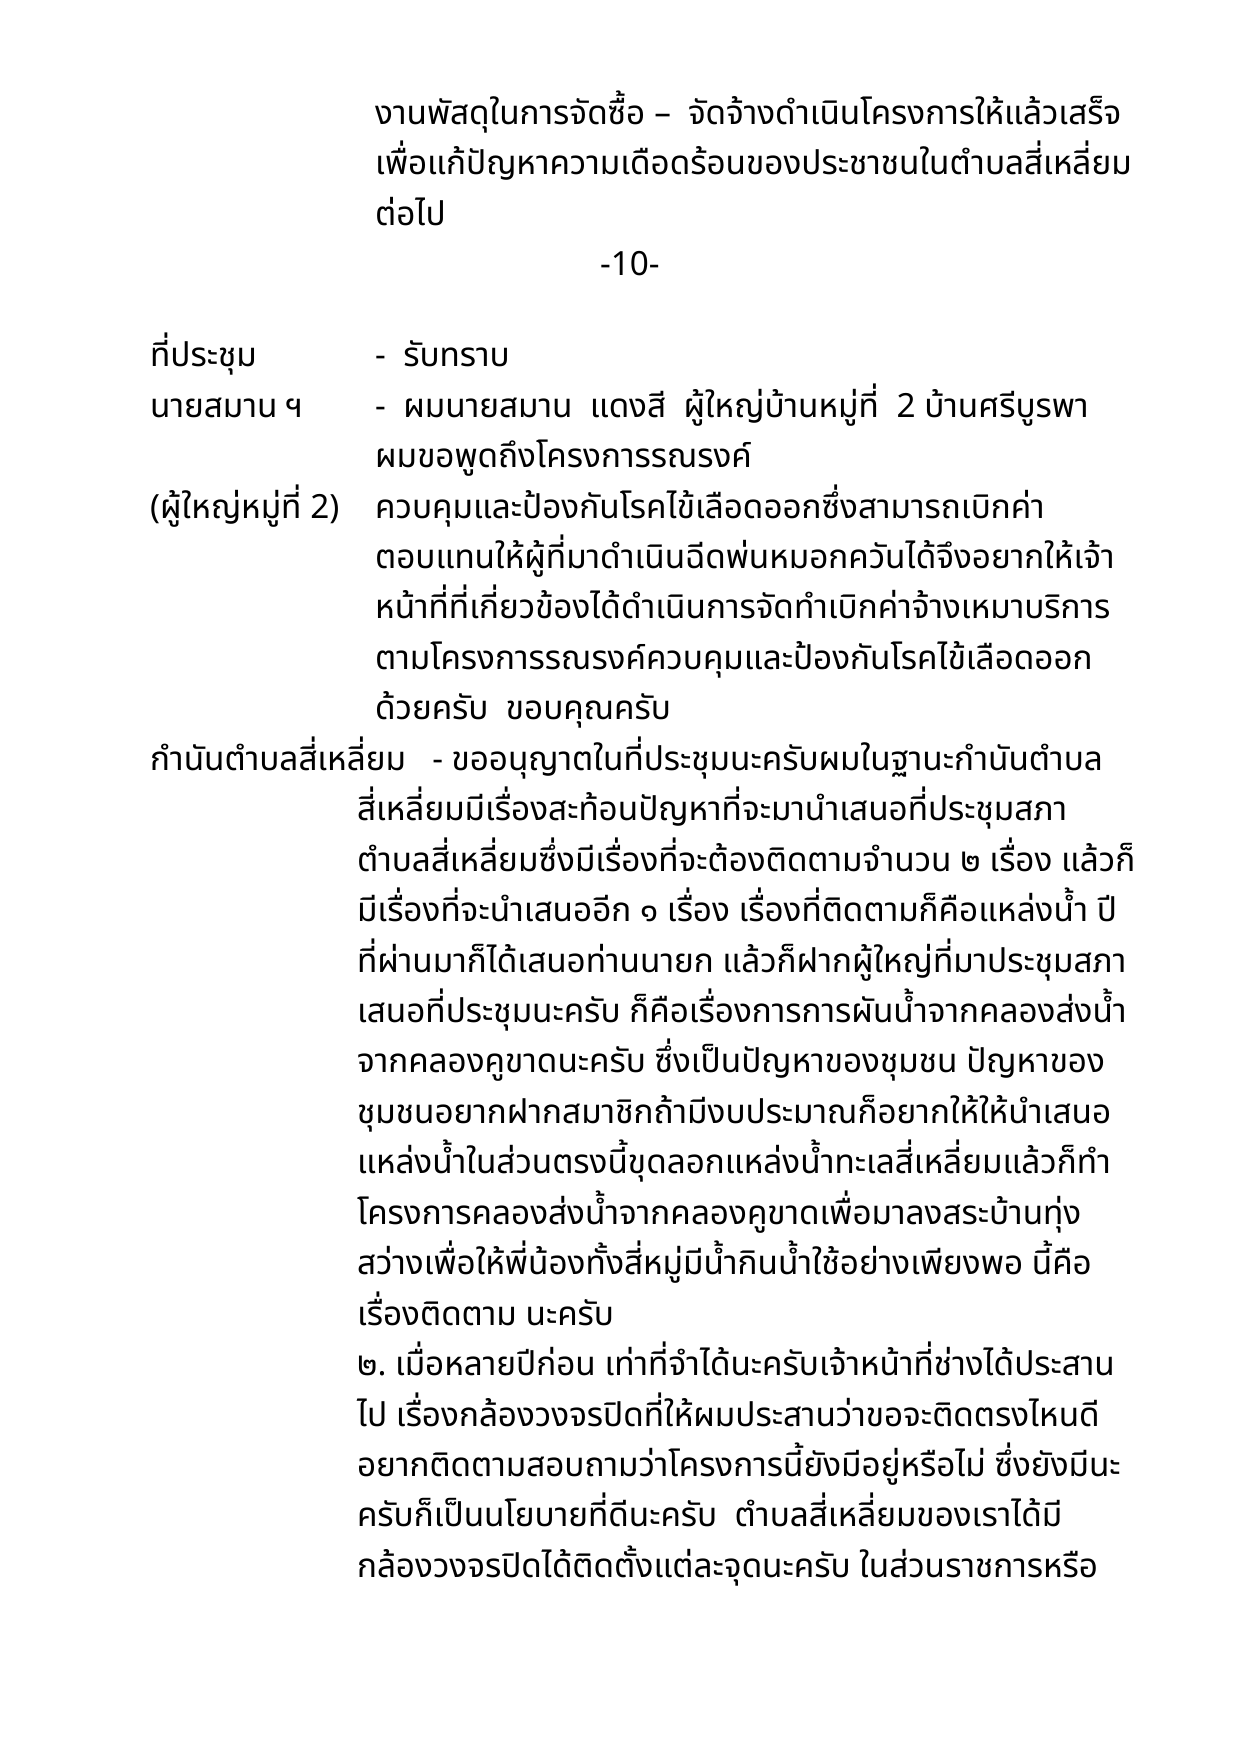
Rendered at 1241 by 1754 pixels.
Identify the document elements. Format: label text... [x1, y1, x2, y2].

text (ผู้ใหญ่หมู่ที่ 2) ควบคุมและป้องกันโรคไข้เลือดออกซึ่งสามารถเบิกค่าตอบแทนให้ผู้ที่มาดำเนินฉีดพ่นหมอกควันได้จึงอยากให้เจ้าหน้าที่ที่เกี่ยวข้องได้ดำเนินการจัดทำเบิกค่าจ้างเหมาบริการตามโครงการรณรงค์ควบคุมและป้องกันโรคไข้เลือดออกด้วยครับ ขอบคุณครับ [150, 482, 1137, 735]
text ที่ประชุม - รับทราบ [150, 331, 1137, 381]
text นายสมาน ฯ - ผมนายสมาน แดงสี ผู้ใหญ่บ้านหมู่ที่ 2 บ้านศรีบูรพา ผมขอพูดถึงโครงการรณรงค์ [150, 381, 1137, 482]
text -10- [600, 240, 1137, 285]
text กำนันตำบลสี่เหลี่ยม - ขออนุญาตในที่ประชุมนะครับผมในฐานะกำนันตำบลสี่เหลี่ยมมีเรื่องสะท้อนปัญหาที่จะมานำเสนอที่ประชุมสภาตำบลสี่เหลี่ยมซึ่งมีเรื่องที่จะต้องติดตามจำนวน ๒ เรื่อง แล้วก็มีเรื่องที่จะนำเสนออีก ๑ เรื่อง เรื่องที่ติดตามก็คือแหล่งน้ำ ปีที่ผ่านมาก็ได้เสนอท่านนายก แล้วก็ฝากผู้ใหญ่ที่มาประชุมสภาเสนอที่ประชุมนะครับ ก็คือเรื่องการการผันน้ำจากคลองส่งน้ำ จากคลองคูขาดนะครับ ซึ่งเป็นปัญหาของชุมชน ปัญหาของชุมชนอยากฝากสมาชิกถ้ามีงบประมาณก็อยากให้ให้นำเสนอแหล่งน้ำในส่วนตรงนี้ขุดลอกแหล่งน้ำทะเลสี่เหลี่ยมแล้วก็ทำโครงการคลองส่งน้ำจากคลองคูขาดเพื่อมาลงสระบ้านทุ่งสว่างเพื่อให้พี่น้องทั้งสี่หมู่มีน้ำกินน้ำใช้อย่างเพียงพอ นี้คือเรื่องติดตาม นะครับ [150, 735, 1137, 1340]
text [150, 89, 1137, 240]
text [357, 1340, 1137, 1592]
